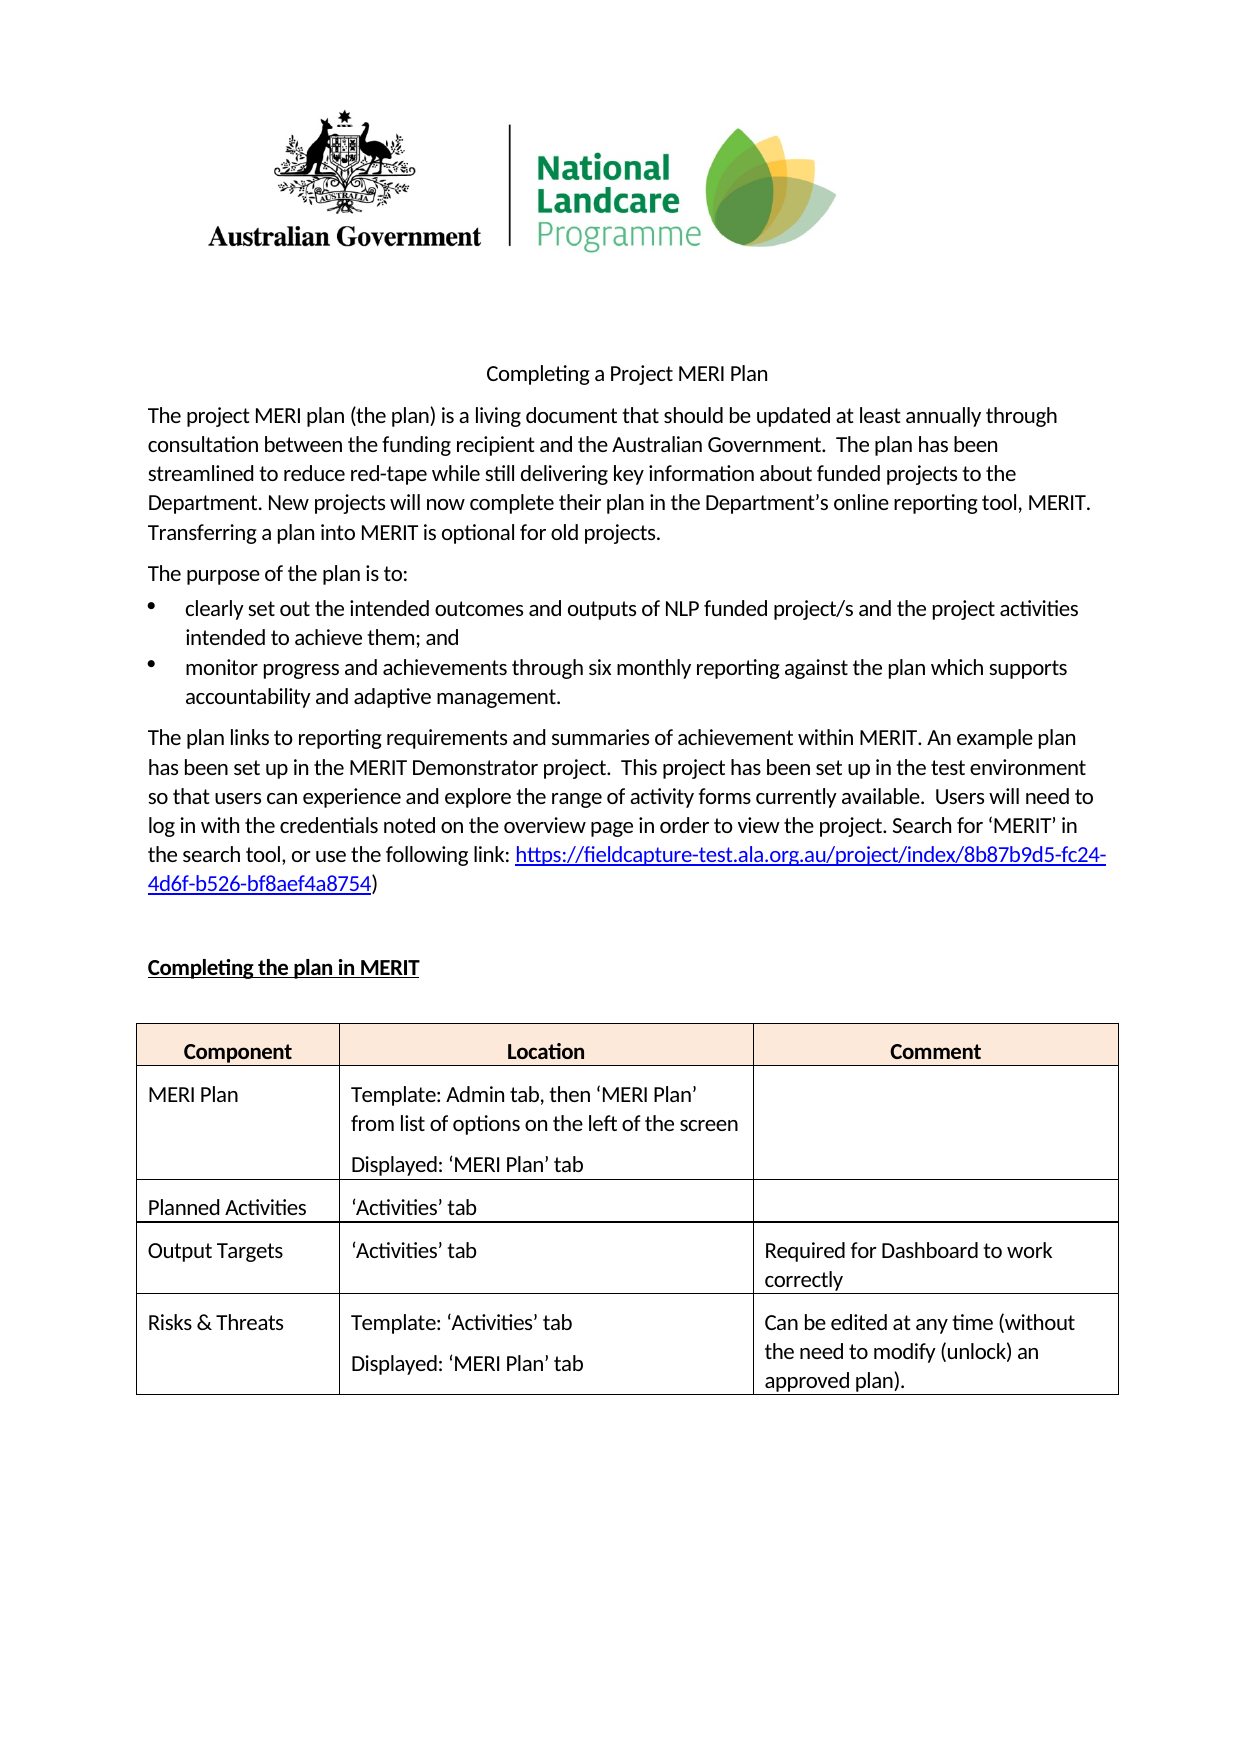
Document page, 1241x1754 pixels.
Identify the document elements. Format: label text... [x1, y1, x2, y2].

table_header Comment [754, 1024, 1118, 1065]
table_cell MERI Plan [137, 1066, 339, 1179]
table_cell ‘Activities’ tab [340, 1180, 753, 1221]
text The purpose of the plan is to: [148, 558, 1107, 587]
text Completing a Project MERI Plan [148, 358, 1107, 387]
text Completing the plan in MERIT [148, 952, 1107, 981]
table_cell Risks & Threats [137, 1294, 339, 1394]
table_cell [754, 1066, 1118, 1179]
table_cell Can be edited at any time (without the need to modify (unlock) an approved plan). [754, 1294, 1118, 1394]
table_cell Template: Admin tab, then ‘MERI Plan’ from list of options on the left of the screen Displayed: ‘MERI Plan’ tab [340, 1066, 753, 1179]
table_header Location [340, 1024, 753, 1065]
text The project MERI plan (the plan) is a living document that should be updated at least annually through consultation between the funding recipient and the Australian Government. The plan has been streamlined to reduce red-tape while still delivering key information about funded projects to the Department. New projects will now complete their plan in the Department’s online reporting tool, MERIT. Transferring a plan into MERIT is optional for old projects. [148, 400, 1107, 546]
text The plan links to reporting requirements and summaries of achievement within MERIT. An example plan has been set up in the MERIT Demonstrator project. This project has been set up in the test environment so that users can experience and explore the range of activity forms currently available. Users will need to log in with the credentials noted on the overview page in order to view the project. Search for ‘MERIT’ in the search tool, or use the following link: https://fieldcapture-test.ala.org.au/project/index/8b87b9d5-fc24-4d6f-b526-bf8aef4a8754) [148, 722, 1107, 897]
text clearly set out the intended outcomes and outputs of NLP funded project/s and the project activities intended to achieve them; and [148, 593, 1107, 652]
table_cell Template: ‘Activities’ tab Displayed: ‘MERI Plan’ tab [340, 1294, 753, 1394]
table_cell [754, 1180, 1118, 1221]
table_header Component [137, 1024, 339, 1065]
picture [147, 44, 892, 320]
table_cell ‘Activities’ tab [340, 1223, 753, 1293]
table_cell Output Targets [137, 1223, 339, 1293]
text monitor progress and achievements through six monthly reporting against the plan which supports accountability and adaptive management. [148, 652, 1107, 710]
table_cell Planned Activities [137, 1180, 339, 1221]
table_cell Required for Dashboard to work correctly [754, 1223, 1118, 1293]
